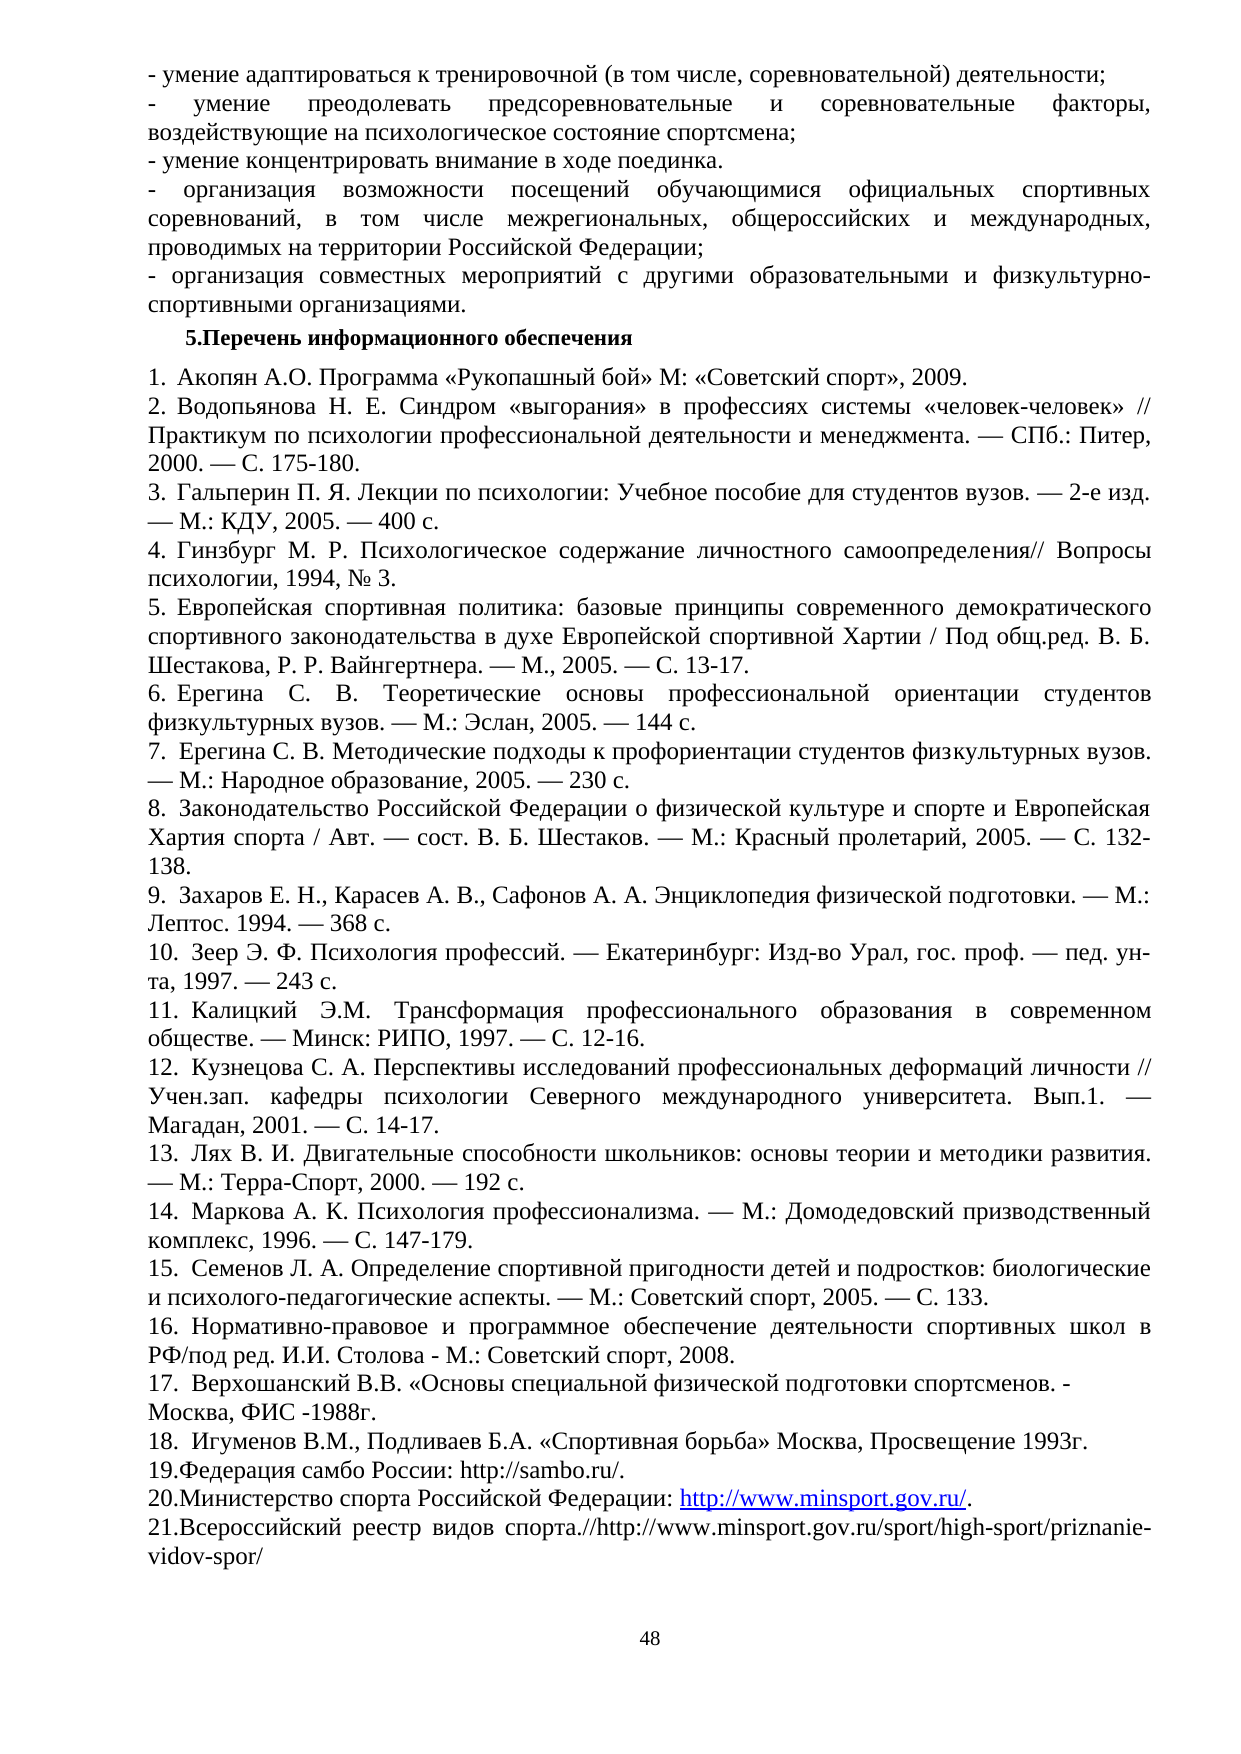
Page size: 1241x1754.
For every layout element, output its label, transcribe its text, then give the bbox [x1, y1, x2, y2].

list Законодательство Российской Федерации о физической культуре и спорте и Европейская Хартия спорта / Авт. — сост. В. Б. Шестаков. — М.: Красный пролетарий, 2005. — С. 132-138. [148, 793, 1152, 880]
text - организация возможности посещений обучающимися официальных спортивных соревнований, в том числе межрегиональных, общероссийских и международных, проводимых на территории Российской Федерации; [148, 174, 1152, 260]
text 21.Всероссийский реестр видов спорта.//http://www.minsport.gov.ru/sport/high-sport/priznanie-vidov-spor/ [148, 1512, 1152, 1570]
list Захаров Е. Н., Карасев А. В., Сафонов А. А. Энциклопедия физической подготовки. — М.: Лептос. 1994. — 368 с. [148, 880, 1152, 937]
list Игуменов В.М., Подливаев Б.А. «Спортивная борьба» Москва, Просвещение 1993г. [148, 1426, 1152, 1455]
text 20.Министерство спорта Российской Федерации: http://www.minsport.gov.ru/. [148, 1483, 1152, 1512]
list Верхошанский В.В. «Основы специальной физической подготовки спортсменов. - Москва, ФИС -1988г. [148, 1368, 1152, 1426]
list Ерегина С. В. Теоретические основы профессиональной ориентации студентов физкультурных вузов. — М.: Эслан, 2005. — 144 с. [148, 678, 1152, 736]
list Маркова А. К. Психология профессионализма. — М.: Домодедовский призводственный комплекс, 1996. — С. 147-179. [148, 1196, 1152, 1253]
text 5.Перечень информационного обеспечения [185, 324, 1152, 350]
list Кузнецова С. А. Перспективы исследований профессиональных деформаций личности // Учен.зап. кафедры психологии Северного международного университета. Вып.1. — Магадан, 2001. — С. 14-17. [148, 1052, 1152, 1138]
list Водопьянова Н. Е. Синдром «выгорания» в профессиях системы «человек-человек» // Практикум по психологии профессиональной деятельности и менеджмента. — СПб.: Питер, 2000. — С. 175-180. [148, 391, 1152, 477]
list Ерегина С. В. Методические подходы к профориентации студентов физкультурных вузов. — М.: Народное образование, 2005. — 230 с. [148, 736, 1152, 793]
list Семенов Л. А. Определение спортивной пригодности детей и подростков: биологические и психолого-педагогические аспекты. — М.: Советский спорт, 2005. — С. 133. [148, 1253, 1152, 1311]
list Акопян А.О. Программа «Рукопашный бой» М: «Советский спорт», 2009. [148, 362, 1152, 391]
text - умение преодолевать предсоревновательные и соревновательные факторы, воздействующие на психологическое состояние спортсмена; [148, 88, 1152, 145]
text - умение адаптироваться к тренировочной (в том числе, соревновательной) деятельности; [148, 59, 1152, 88]
list Гинзбург М. Р. Психологическое содержание личностного самоопределения// Вопросы психологии, 1994, № 3. [148, 535, 1152, 592]
text - умение концентрировать внимание в ходе поединка. [148, 145, 1152, 174]
list Нормативно-правовое и программное обеспечение деятельности спортивных школ в РФ/под ред. И.И. Столова - М.: Советский спорт, 2008. [148, 1311, 1152, 1368]
list Европейская спортивная политика: базовые принципы современного демократического спортивного законодательства в духе Европейской спортивной Хартии / Под общ.ред. В. Б. Шестакова, Р. Р. Вайнгертнера. — М., 2005. — С. 13-17. [148, 592, 1152, 678]
list Лях В. И. Двигательные способности школьников: основы теории и методики развития. — М.: Терра-Спорт, 2000. — 192 с. [148, 1138, 1152, 1196]
list Гальперин П. Я. Лекции по психологии: Учебное пособие для студентов вузов. — 2-е изд. — М.: КДУ, 2005. — 400 с. [148, 477, 1152, 535]
list Калицкий Э.М. Трансформация профессионального образования в современном обществе. — Минск: РИПО, 1997. — С. 12-16. [148, 995, 1152, 1052]
text 19.Федерация самбо России: http://sambo.ru/. [148, 1455, 1152, 1483]
list Зеер Э. Ф. Психология профессий. — Екатеринбург: Изд-во Урал, гос. проф. — пед. ун-та, 1997. — 243 с. [148, 937, 1152, 995]
text - организация совместных мероприятий с другими образовательными и физкультурно-спортивными организациями. [148, 260, 1152, 318]
